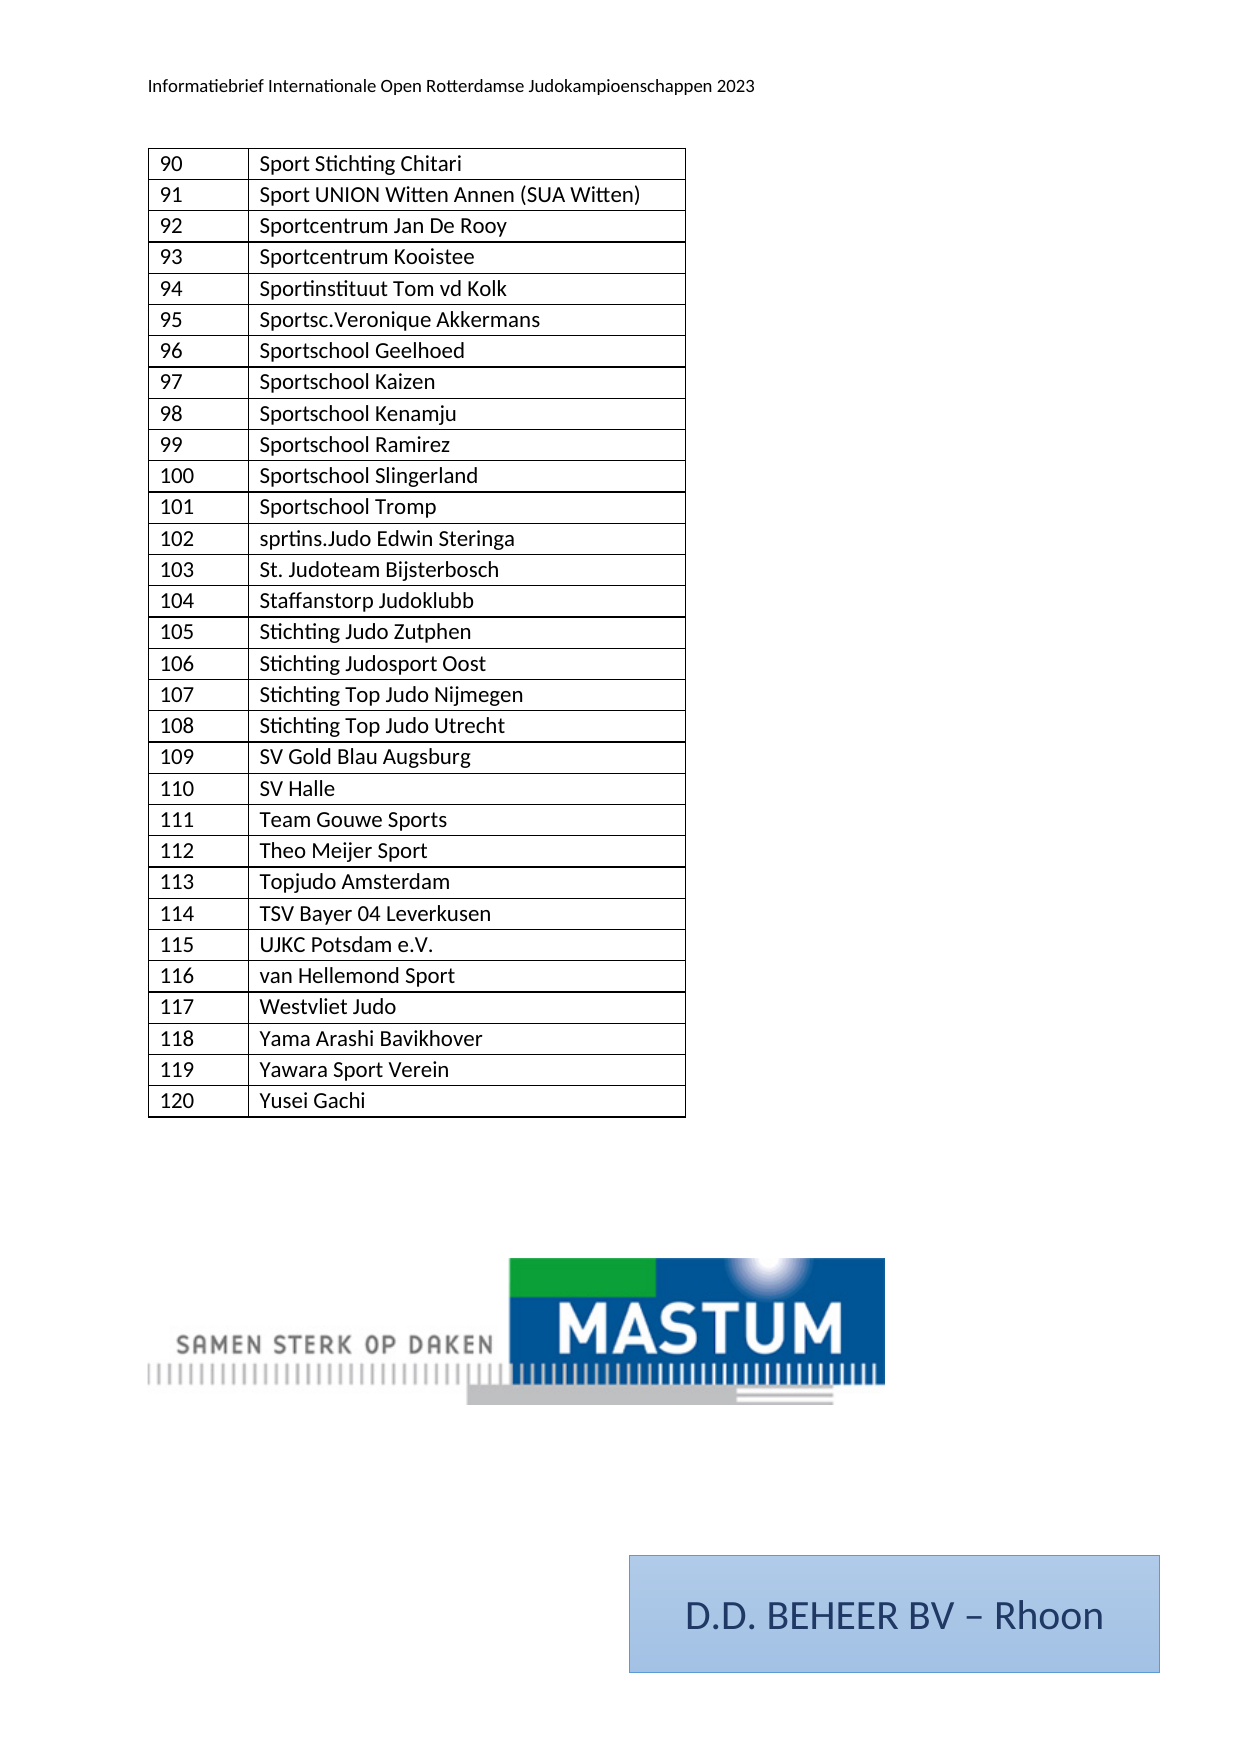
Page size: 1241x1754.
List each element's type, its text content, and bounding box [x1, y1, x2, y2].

table_cell Sportcentrum Jan De Rooy [249, 211, 685, 241]
table_cell 120 [149, 1086, 248, 1116]
table_cell Theo Meijer Sport [249, 836, 685, 866]
table_cell Staffanstorp Judoklubb [249, 586, 685, 616]
table_cell Yawara Sport Verein [249, 1055, 685, 1085]
table_cell 118 [149, 1024, 248, 1054]
table_cell 117 [149, 993, 248, 1023]
table_cell van Hellemond Sport [249, 961, 685, 991]
table_cell Sportcentrum Kooistee [249, 243, 685, 273]
table_cell Westvliet Judo [249, 993, 685, 1023]
table_cell 103 [149, 555, 248, 585]
table_cell 110 [149, 774, 248, 804]
table_cell SV Halle [249, 774, 685, 804]
table_cell 102 [149, 524, 248, 554]
table_cell 115 [149, 930, 248, 960]
table_cell TSV Bayer 04 Leverkusen [249, 899, 685, 929]
table_cell Stichting Top Judo Utrecht [249, 711, 685, 741]
table_cell 106 [149, 649, 248, 679]
table_cell 91 [149, 180, 248, 210]
table_cell 98 [149, 399, 248, 429]
table_cell 97 [149, 368, 248, 398]
table_cell 114 [149, 899, 248, 929]
table_cell SV Gold Blau Augsburg [249, 743, 685, 773]
table_cell St. Judoteam Bijsterbosch [249, 555, 685, 585]
table_cell 100 [149, 461, 248, 491]
picture [147, 1258, 885, 1405]
table_cell 109 [149, 743, 248, 773]
table_cell 108 [149, 711, 248, 741]
table_cell 99 [149, 430, 248, 460]
table_cell Sportsc.Veronique Akkermans [249, 305, 685, 335]
table_cell 112 [149, 836, 248, 866]
table_cell Sport UNION Witten Annen (SUA Witten) [249, 180, 685, 210]
table_cell 107 [149, 680, 248, 710]
table_cell 116 [149, 961, 248, 991]
table_cell UJKC Potsdam e.V. [249, 930, 685, 960]
table_cell 92 [149, 211, 248, 241]
table_cell 111 [149, 805, 248, 835]
table_cell 105 [149, 618, 248, 648]
table_cell 119 [149, 1055, 248, 1085]
table_cell Stichting Judo Zutphen [249, 618, 685, 648]
table_cell Sportschool Tromp [249, 493, 685, 523]
table_cell Yusei Gachi [249, 1086, 685, 1116]
table_cell 104 [149, 586, 248, 616]
table_cell Sportschool Kenamju [249, 399, 685, 429]
table_cell Sportschool Ramirez [249, 430, 685, 460]
table_cell 90 [149, 149, 248, 179]
table_cell Stichting Judosport Oost [249, 649, 685, 679]
table_cell 93 [149, 243, 248, 273]
table_cell 101 [149, 493, 248, 523]
table_cell sprtins.Judo Edwin Steringa [249, 524, 685, 554]
table_cell 94 [149, 274, 248, 304]
table_cell 96 [149, 336, 248, 366]
table_cell 113 [149, 868, 248, 898]
table_cell Topjudo Amsterdam [249, 868, 685, 898]
table_cell Team Gouwe Sports [249, 805, 685, 835]
table_cell Sportinstituut Tom vd Kolk [249, 274, 685, 304]
table_cell Sportschool Slingerland [249, 461, 685, 491]
table_cell Sportschool Kaizen [249, 368, 685, 398]
table_cell 95 [149, 305, 248, 335]
table_cell Yama Arashi Bavikhover [249, 1024, 685, 1054]
table_cell Sportschool Geelhoed [249, 336, 685, 366]
table_cell Stichting Top Judo Nijmegen [249, 680, 685, 710]
table_cell Sport Stichting Chitari [249, 149, 685, 179]
